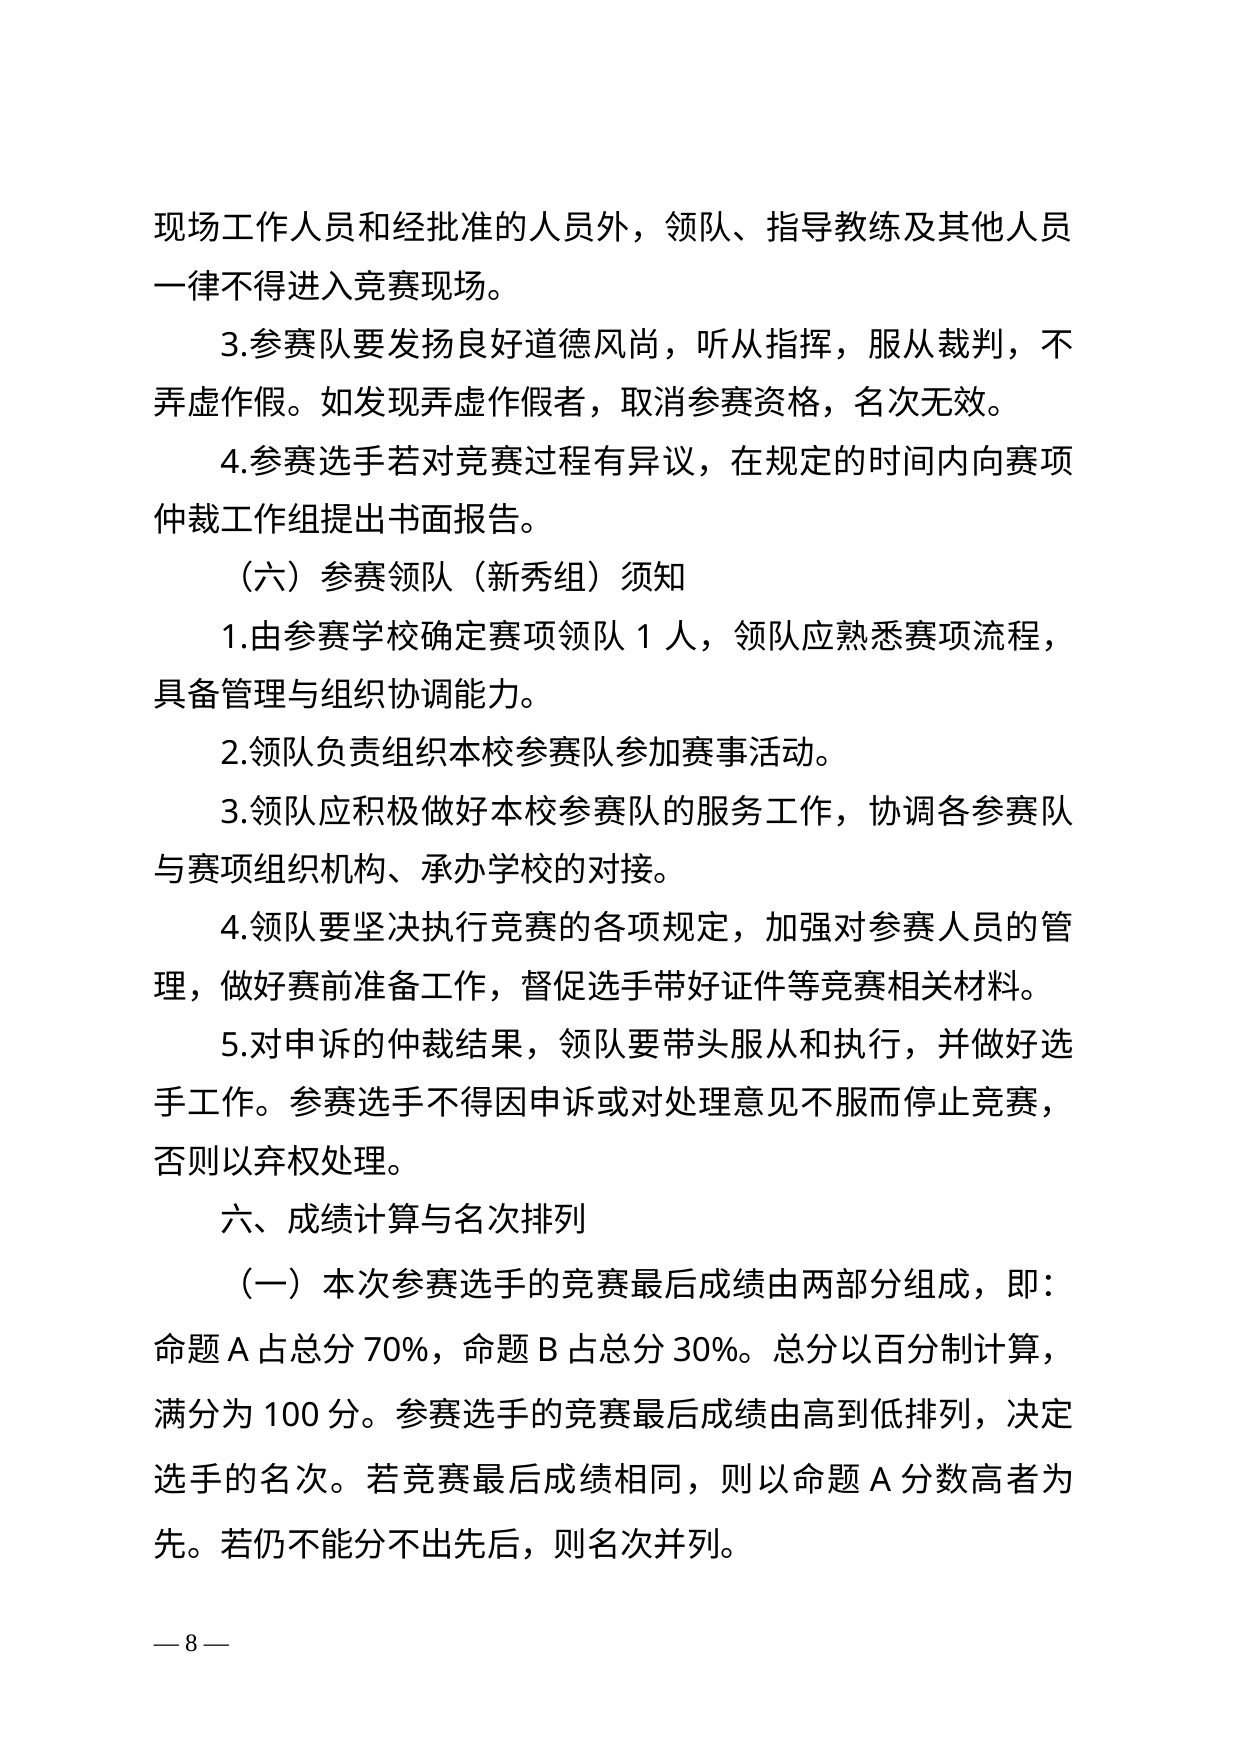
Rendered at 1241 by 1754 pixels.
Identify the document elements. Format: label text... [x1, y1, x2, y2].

list 1.由参赛学校确定赛项领队 1 人，领队应熟悉赛项流程，具备管理与组织协调能力。 [153, 601, 1075, 718]
list （六）参赛领队（新秀组）须知 [153, 543, 1075, 601]
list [153, 193, 1075, 310]
list 3.领队应积极做好本校参赛队的服务工作，协调各参赛队与赛项组织机构、承办学校的对接。 [153, 776, 1075, 893]
text 六、成绩计算与名次排列 [153, 1185, 1075, 1250]
list 5.对申诉的仲裁结果，领队要带头服从和执行，并做好选手工作。参赛选手不得因申诉或对处理意见不服而停止竞赛，否则以弃权处理。 [153, 1010, 1075, 1185]
list 2.领队负责组织本校参赛队参加赛事活动。 [153, 718, 1075, 776]
list 4.参赛选手若对竞赛过程有异议，在规定的时间内向赛项仲裁工作组提出书面报告。 [153, 426, 1075, 543]
text （一）本次参赛选手的竞赛最后成绩由两部分组成，即：命题A占总分70%，命题B占总分30%。总分以百分制计算，满分为100分。参赛选手的竞赛最后成绩由高到低排列，决定选手的名次。若竞赛最后成绩相同，则以命题A分数高者为先。若仍不能分不出先后，则名次并列。 [153, 1250, 1075, 1575]
list 3.参赛队要发扬良好道德风尚，听从指挥，服从裁判，不弄虚作假。如发现弄虚作假者，取消参赛资格，名次无效。 [153, 310, 1075, 426]
list 4.领队要坚决执行竞赛的各项规定，加强对参赛人员的管理，做好赛前准备工作，督促选手带好证件等竞赛相关材料。 [153, 893, 1075, 1010]
